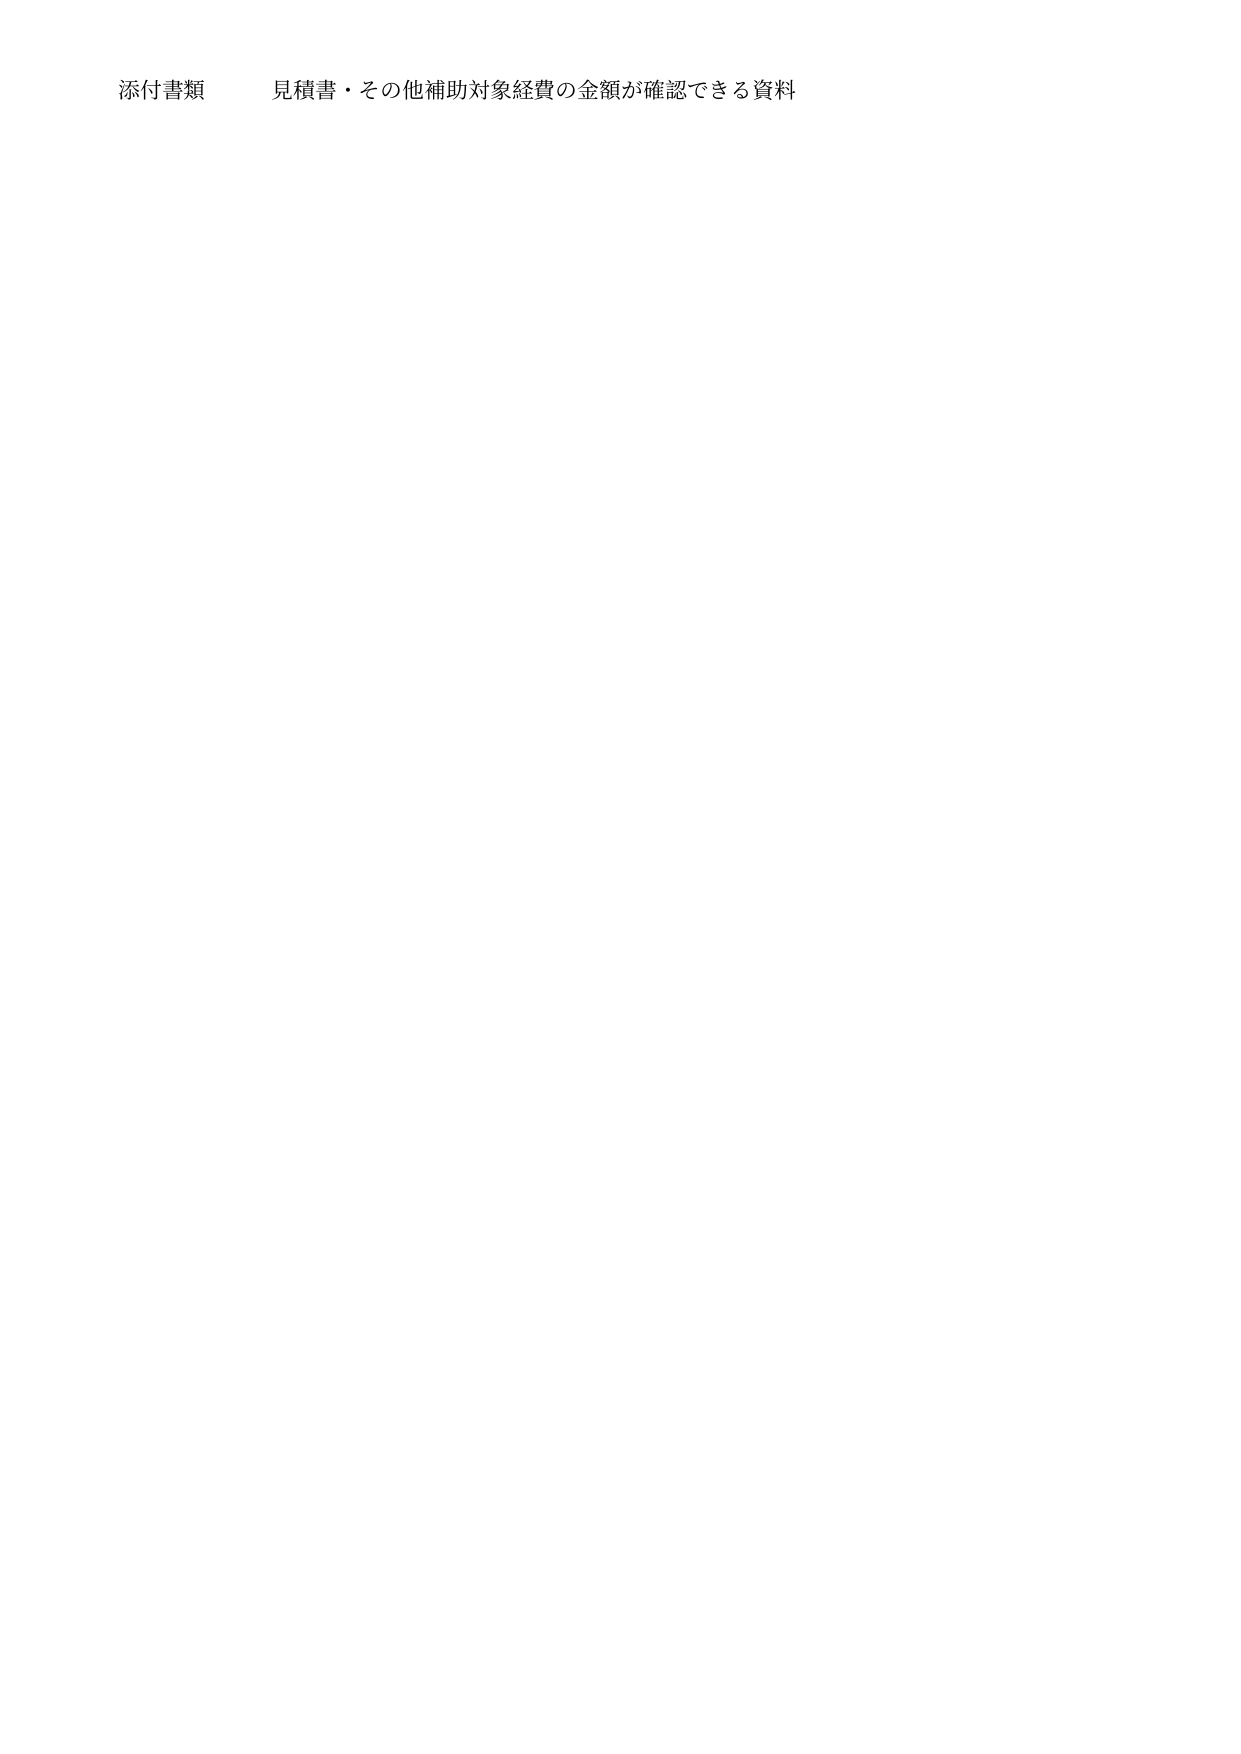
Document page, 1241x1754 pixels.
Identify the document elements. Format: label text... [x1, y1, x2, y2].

text 添付書類 見積書・その他補助対象経費の金額が確認できる資料 [118, 71, 1122, 108]
